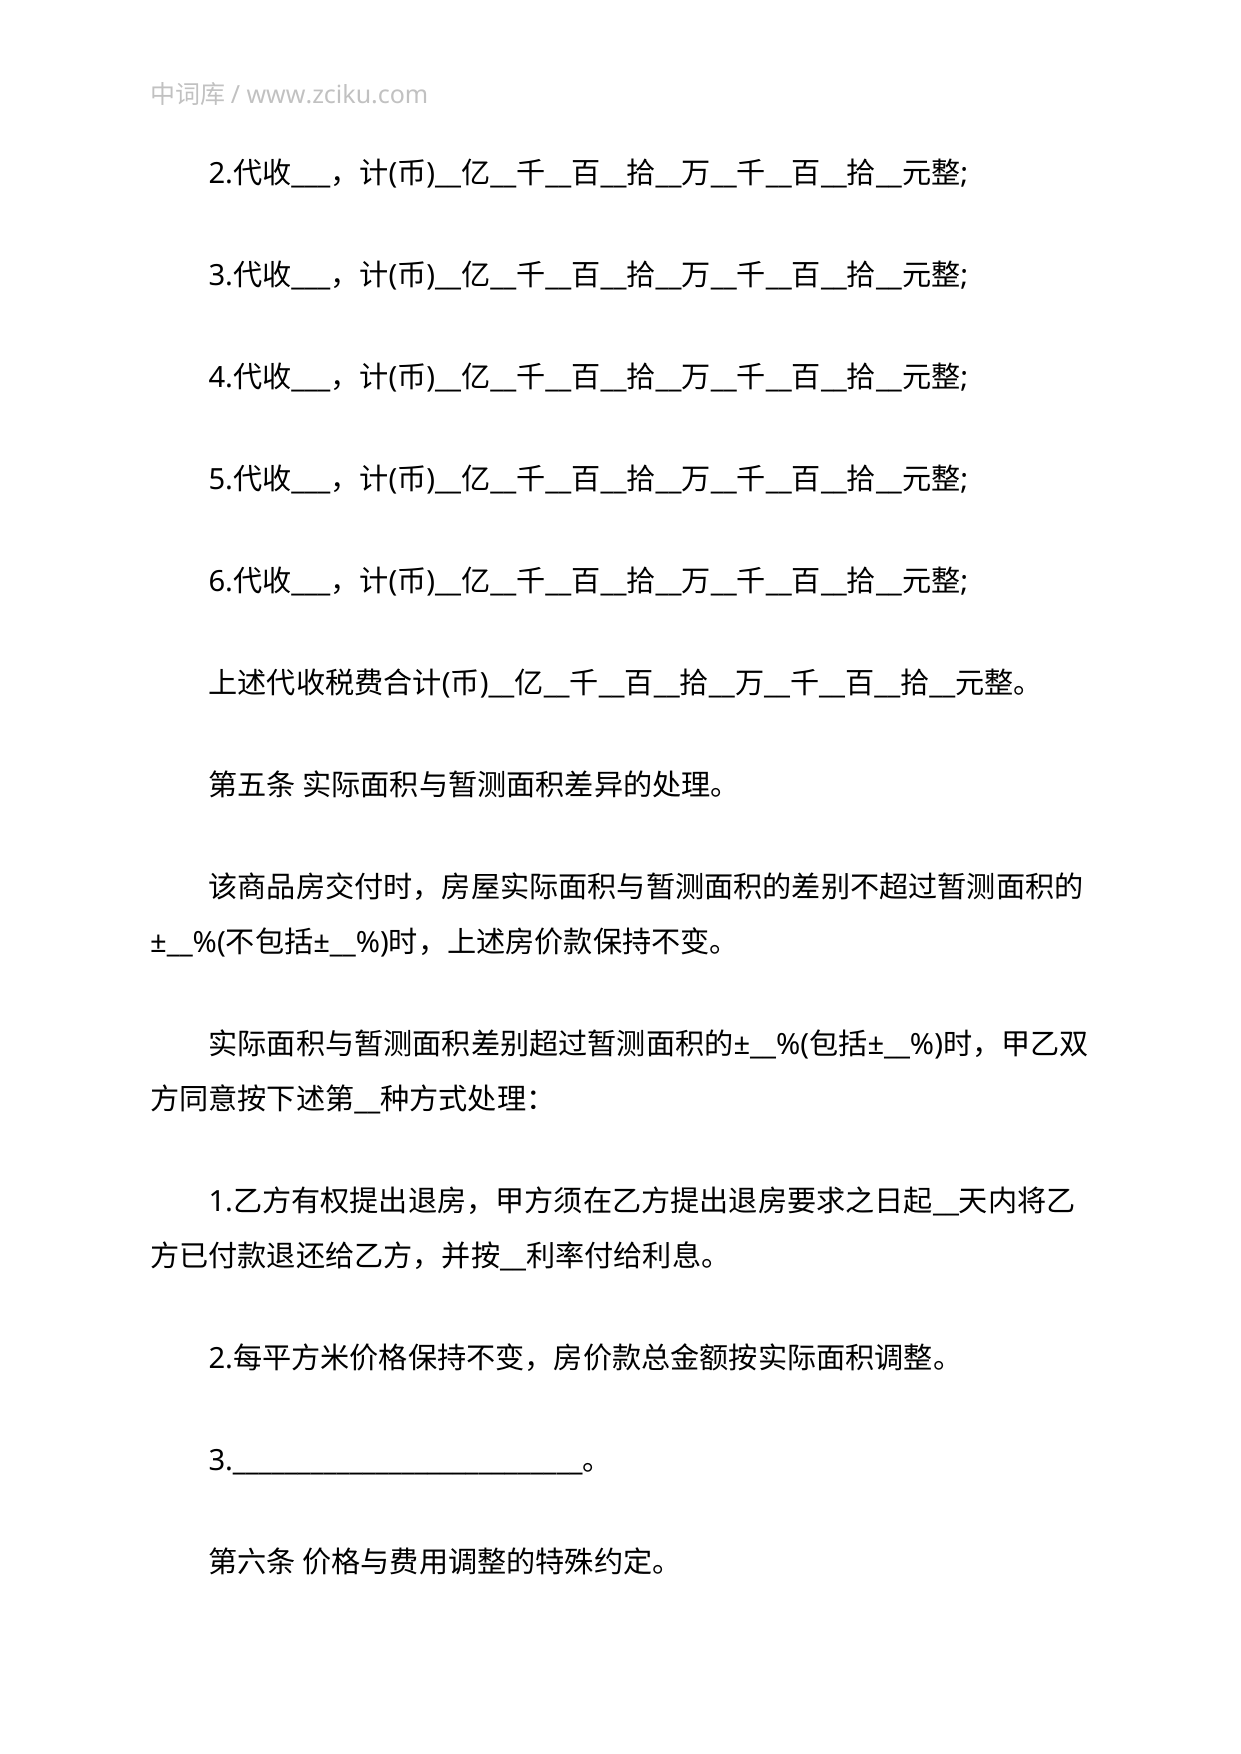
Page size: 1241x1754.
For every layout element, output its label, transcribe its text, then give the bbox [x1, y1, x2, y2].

text 2.每平方米价格保持不变，房价款总金额按实际面积调整。 [150, 1334, 1090, 1377]
text 3.代收___，计(币)__亿__千__百__拾__万__千__百__拾__元整; [150, 252, 1090, 294]
text 上述代收税费合计(币)__亿__千__百__拾__万__千__百__拾__元整。 [150, 660, 1090, 702]
text 1.乙方有权提出退房，甲方须在乙方提出退房要求之日起__天内将乙方已付款退还给乙方，并按__利率付给利息。 [150, 1177, 1090, 1275]
text 2.代收___，计(币)__亿__千__百__拾__万__千__百__拾__元整; [150, 150, 1090, 192]
text 5.代收___，计(币)__亿__千__百__拾__万__千__百__拾__元整; [150, 456, 1090, 498]
text 第五条 实际面积与暂测面积差异的处理。 [150, 762, 1090, 804]
text 6.代收___，计(币)__亿__千__百__拾__万__千__百__拾__元整; [150, 558, 1090, 600]
text 该商品房交付时，房屋实际面积与暂测面积的差别不超过暂测面积的±__%(不包括±__%)时，上述房价款保持不变。 [150, 864, 1090, 961]
text 第六条 价格与费用调整的特殊约定。 [150, 1538, 1090, 1581]
text 实际面积与暂测面积差别超过暂测面积的±__%(包括±__%)时，甲乙双方同意按下述第__种方式处理： [150, 1021, 1090, 1118]
text 3.___________________________。 [150, 1436, 1090, 1479]
text 4.代收___，计(币)__亿__千__百__拾__万__千__百__拾__元整; [150, 354, 1090, 396]
